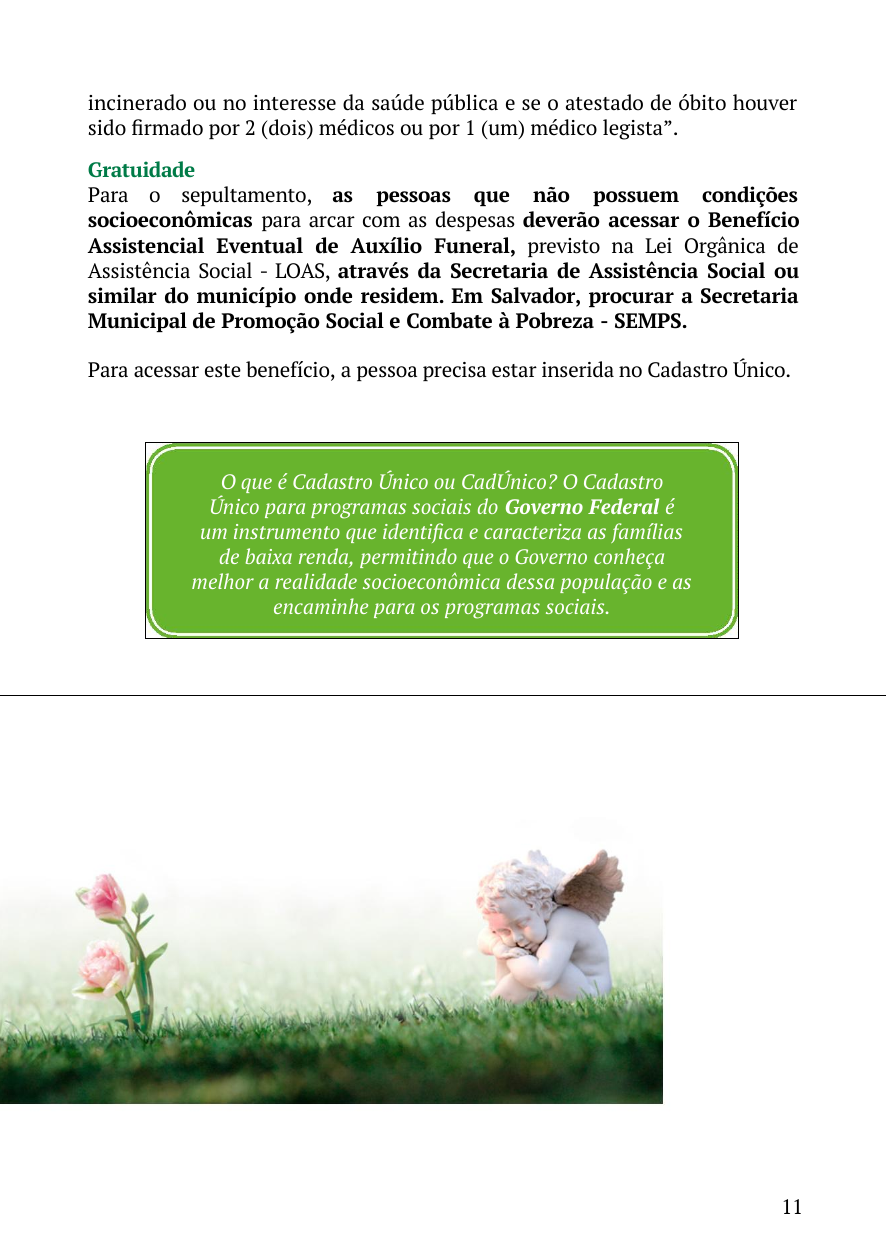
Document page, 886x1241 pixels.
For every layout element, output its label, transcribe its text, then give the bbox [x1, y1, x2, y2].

picture [146, 443, 738, 638]
text Para [88, 181, 149, 206]
text um instrumento que identiﬁca e caracteriza as famílias [200, 520, 716, 545]
text incinerado ou no interesse da saúde pública e se o atestado de óbito houver [88, 88, 821, 116]
text de baixa renda, permitindo que o Governo conheça [219, 545, 716, 570]
text similar do município onde residem. Em Salvador, procurar a Secretaria [88, 283, 821, 308]
text O que é Cadastro Único ou CadÚnico? O Cadastro [220, 467, 716, 495]
text socioeconômicas para arcar com as despesas deverão acessar o Benefício [88, 206, 821, 233]
text sido ﬁrmado por 2 (dois) médicos ou por 1 (um) médico legista”. [88, 116, 821, 141]
text Para acessar este benefício, a pessoa precisa estar inserida no Cadastro Único. [88, 356, 813, 383]
text encaminhe para os programas sociais. [273, 595, 716, 620]
text Único para programas sociais do Governo Federal é [209, 495, 716, 520]
text o [149, 181, 181, 206]
text sepultamento, as pessoas que não possuem condições [181, 181, 821, 206]
text 11 [781, 1192, 828, 1220]
text Assistência Social - LOAS, através da Secretaria de Assistência Social ou [88, 258, 821, 283]
text Gratuidade [88, 156, 224, 181]
text melhor a realidade socioeconômica dessa população e as [191, 570, 716, 595]
text Municipal de Promoção Social e Combate à Pobreza - SEMPS. [88, 308, 821, 333]
text Assistencial Eventual de Auxílio Funeral, previsto na Lei Orgânica de [88, 233, 821, 258]
picture [0, 696, 886, 1241]
